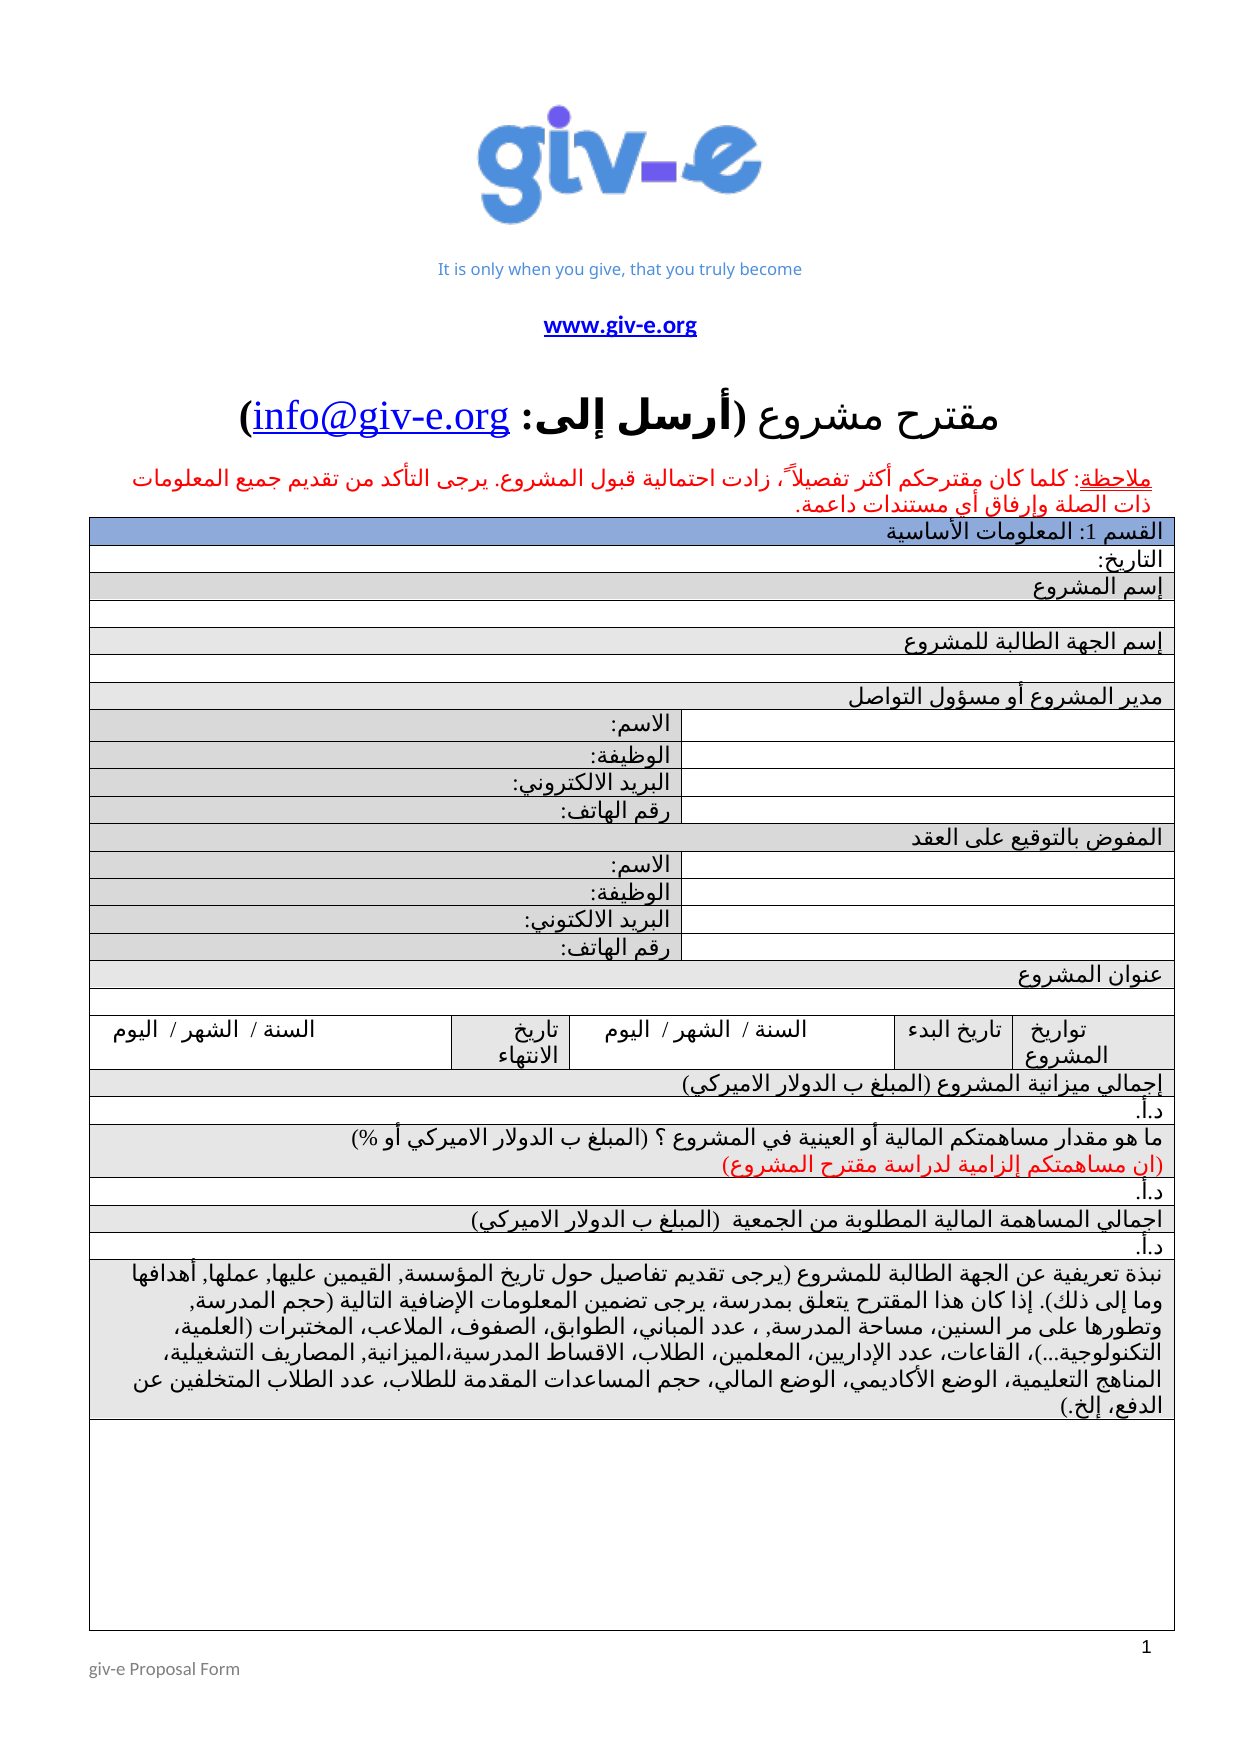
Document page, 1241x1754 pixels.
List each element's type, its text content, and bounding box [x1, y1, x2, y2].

picture [471, 103, 769, 228]
table_cell [682, 934, 1174, 960]
table_header القسم 1: المعلومات الأساسية [90, 518, 1174, 545]
table_cell البريد الالكتروني: [90, 769, 681, 796]
table_cell [682, 797, 1174, 823]
table_cell د.أ. [90, 1097, 1174, 1123]
table_cell إجمالي ميزانية المشروع (المبلغ ب الدولار الاميركي) [90, 1070, 1174, 1096]
table_cell مدير المشروع أو مسؤول التواصل [90, 683, 1174, 709]
table_cell الاسم: [90, 710, 681, 741]
table_cell إسم الجهة الطالبة للمشروع [90, 628, 1174, 654]
table_cell نبذة تعريفية عن الجهة الطالبة للمشروع (يرجى تقديم تفاصيل حول تاريخ المؤسسة, القيمين عليها, عملها, أهدافها وما إلى ذلك). إذا كان هذا المقترح يتعلق بمدرسة، يرجى تضمين المعلومات الإضافية التالية (حجم المدرسة, وتطورها على مر السنين، مساحة المدرسة, ، عدد المباني، الطوابق، الصفوف، الملاعب، المختبرات (العلمية، التكنولوجية...)، القاعات، عدد الإداريين، المعلمين، الطلاب، الاقساط المدرسية،الميزانية, المصاريف التشغيلية، المناهج التعليمية، الوضع الأكاديمي، الوضع المالي، حجم المساعدات المقدمة للطلاب، عدد الطلاب المتخلفين عن الدفع، إلخ.) [90, 1260, 1174, 1418]
table_cell [682, 742, 1174, 768]
table_cell رقم الهاتف: [90, 797, 681, 823]
table_cell [90, 601, 1174, 627]
table_cell [90, 989, 1174, 1015]
table_cell [682, 879, 1174, 905]
table_cell [682, 710, 1174, 741]
table_cell د.أ. [90, 1178, 1174, 1204]
text ملاحظة: كلما كان مقترحكم أكثر تفصيلاً ً، زادت احتمالية قبول المشروع. يرجى التأكد من تقديم جميع المعلومات ذات الصلة وإرفاق أي مستندات داعمة. [89, 464, 1152, 517]
table_cell رقم الهاتف: [90, 934, 681, 960]
table_cell الوظيفة: [90, 742, 681, 768]
table_cell [90, 655, 1174, 682]
table_cell تاريخ الانتهاء [452, 1016, 569, 1069]
table_cell ما هو مقدار مساهمتكم المالية أو العينية في المشروع ؟ (المبلغ ب الدولار الاميركي أو %) (ان مساهمتكم إلزامية لدراسة مقترح المشروع) [90, 1125, 1174, 1177]
table_cell إسم المشروع [90, 573, 1174, 599]
table_cell [682, 852, 1174, 878]
table_cell [90, 1420, 1174, 1630]
table_cell السنة / الشهر / اليوم [90, 1016, 451, 1069]
table_cell عنوان المشروع [90, 961, 1174, 987]
table_cell [682, 769, 1174, 796]
table_cell د.أ. [90, 1233, 1174, 1259]
text مقترح مشروع (أرسل إلى: info@giv-e.org) [89, 390, 1152, 438]
table_cell السنة / الشهر / اليوم [570, 1016, 894, 1069]
table_cell [682, 906, 1174, 933]
table_cell تاريخ البدء [895, 1016, 1012, 1069]
table_cell اجمالي المساهمة المالية المطلوبة من الجمعية (المبلغ ب الدولار الاميركي) [90, 1206, 1174, 1232]
table_cell البريد الالكتوني: [90, 906, 681, 933]
table_cell المفوض بالتوقيع على العقد [90, 824, 1174, 851]
table_cell الاسم: [90, 852, 681, 878]
table_cell الوظيفة: [90, 879, 681, 905]
table_cell التاريخ: [90, 546, 1174, 572]
table_cell تواريخ المشروع [1013, 1016, 1174, 1069]
